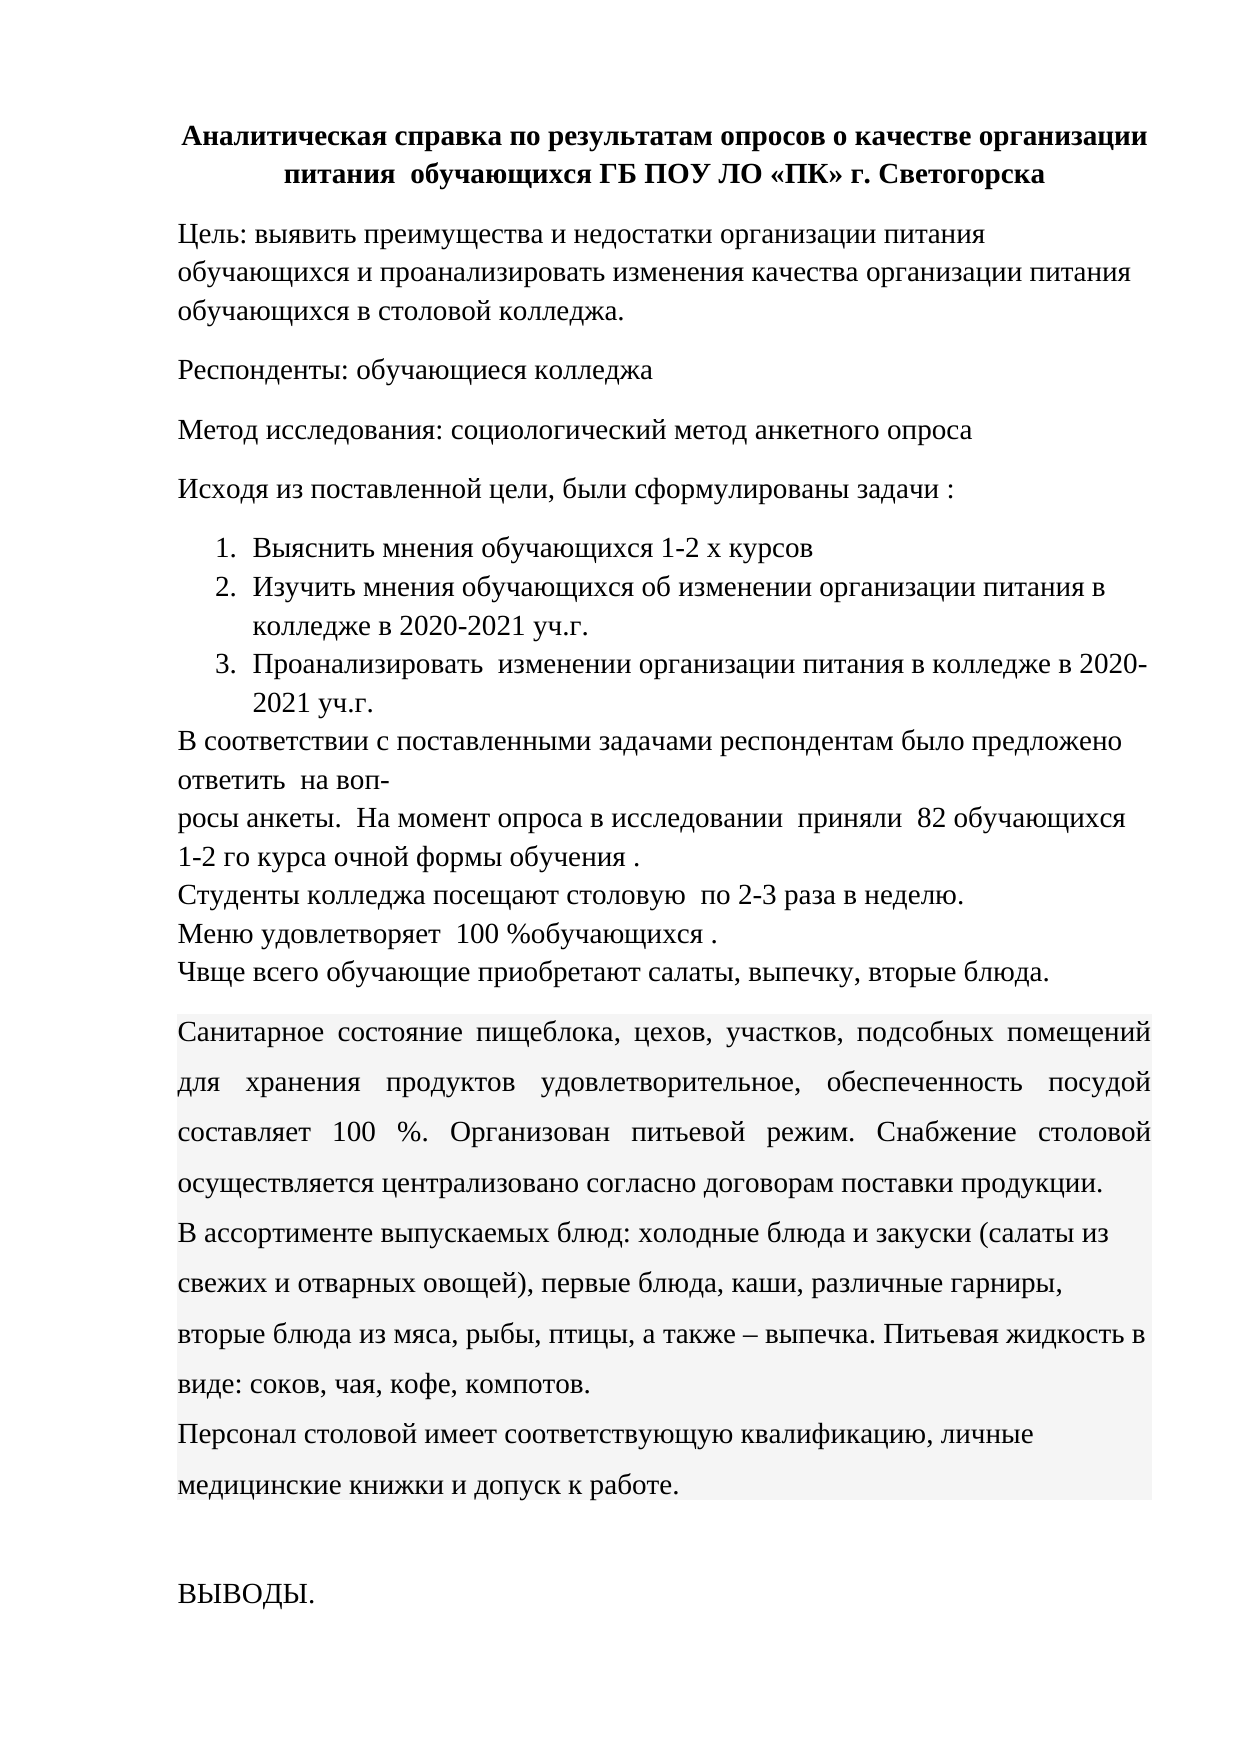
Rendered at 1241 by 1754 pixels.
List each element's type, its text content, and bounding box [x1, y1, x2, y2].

text Аналитическая справка по результатам опросов о качестве организации питания обучающихся ГБ ПОУ ЛО «ПК» г. Светогорска [177, 118, 1152, 190]
list Изучить мнения обучающихся об изменении организации питания в колледже в 2020-2021 уч.г. [215, 569, 1152, 641]
text Респонденты: обучающиеся колледжа [177, 352, 1152, 386]
list Меню удовлетворяет 100 %обучающихся . [177, 916, 1152, 949]
list Чвще всего обучающие приобретают салаты, выпечку, вторые блюда. [177, 954, 1152, 988]
text Цель: выявить преимущества и недостатки организации питания обучающихся и проанализировать изменения качества организации питания обучающихся в столовой колледжа. [177, 216, 1152, 327]
list Студенты колледжа посещают столовую по 2-3 раза в неделю. [177, 877, 1152, 911]
text Исходя из поставленной цели, были сформулированы задачи : [177, 471, 1152, 505]
text ВЫВОДЫ. [177, 1576, 1152, 1610]
list Проанализировать изменении организации питания в колледже в 2020-2021 уч.г. [215, 646, 1152, 718]
text В ассортименте выпускаемых блюд: холодные блюда и закуски (салаты из свежих и отварных овощей), первые блюда, каши, различные гарниры, вторые блюда из мяса, рыбы, птицы, а также – выпечка. Питьевая жидкость в виде: соков, чая, кофе, компотов. [177, 1215, 1152, 1400]
text Персонал столовой имеет соответствующую квалификацию, личные медицинские книжки и допуск к работе. [177, 1416, 1152, 1500]
text Метод исследования: социологический метод анкетного опроса [177, 412, 1152, 445]
list В соответствии с поставленными задачами респондентам было предложено ответить на воп- [177, 723, 1152, 795]
list Выяснить мнения обучающихся 1-2 х курсов [215, 531, 1152, 564]
text Санитарное состояние пищеблока, цехов, участков, подсобных помещений для хранения продуктов удовлетворительное, обеспеченность посудой составляет 100 %. Организован питьевой режим. Снабжение столовой осуществляется централизовано согласно договорам поставки продукции. [177, 1014, 1152, 1198]
list росы анкеты. На момент опроса в исследовании приняли 82 обучающихся 1-2 го курса очной формы обучения . [177, 800, 1152, 872]
